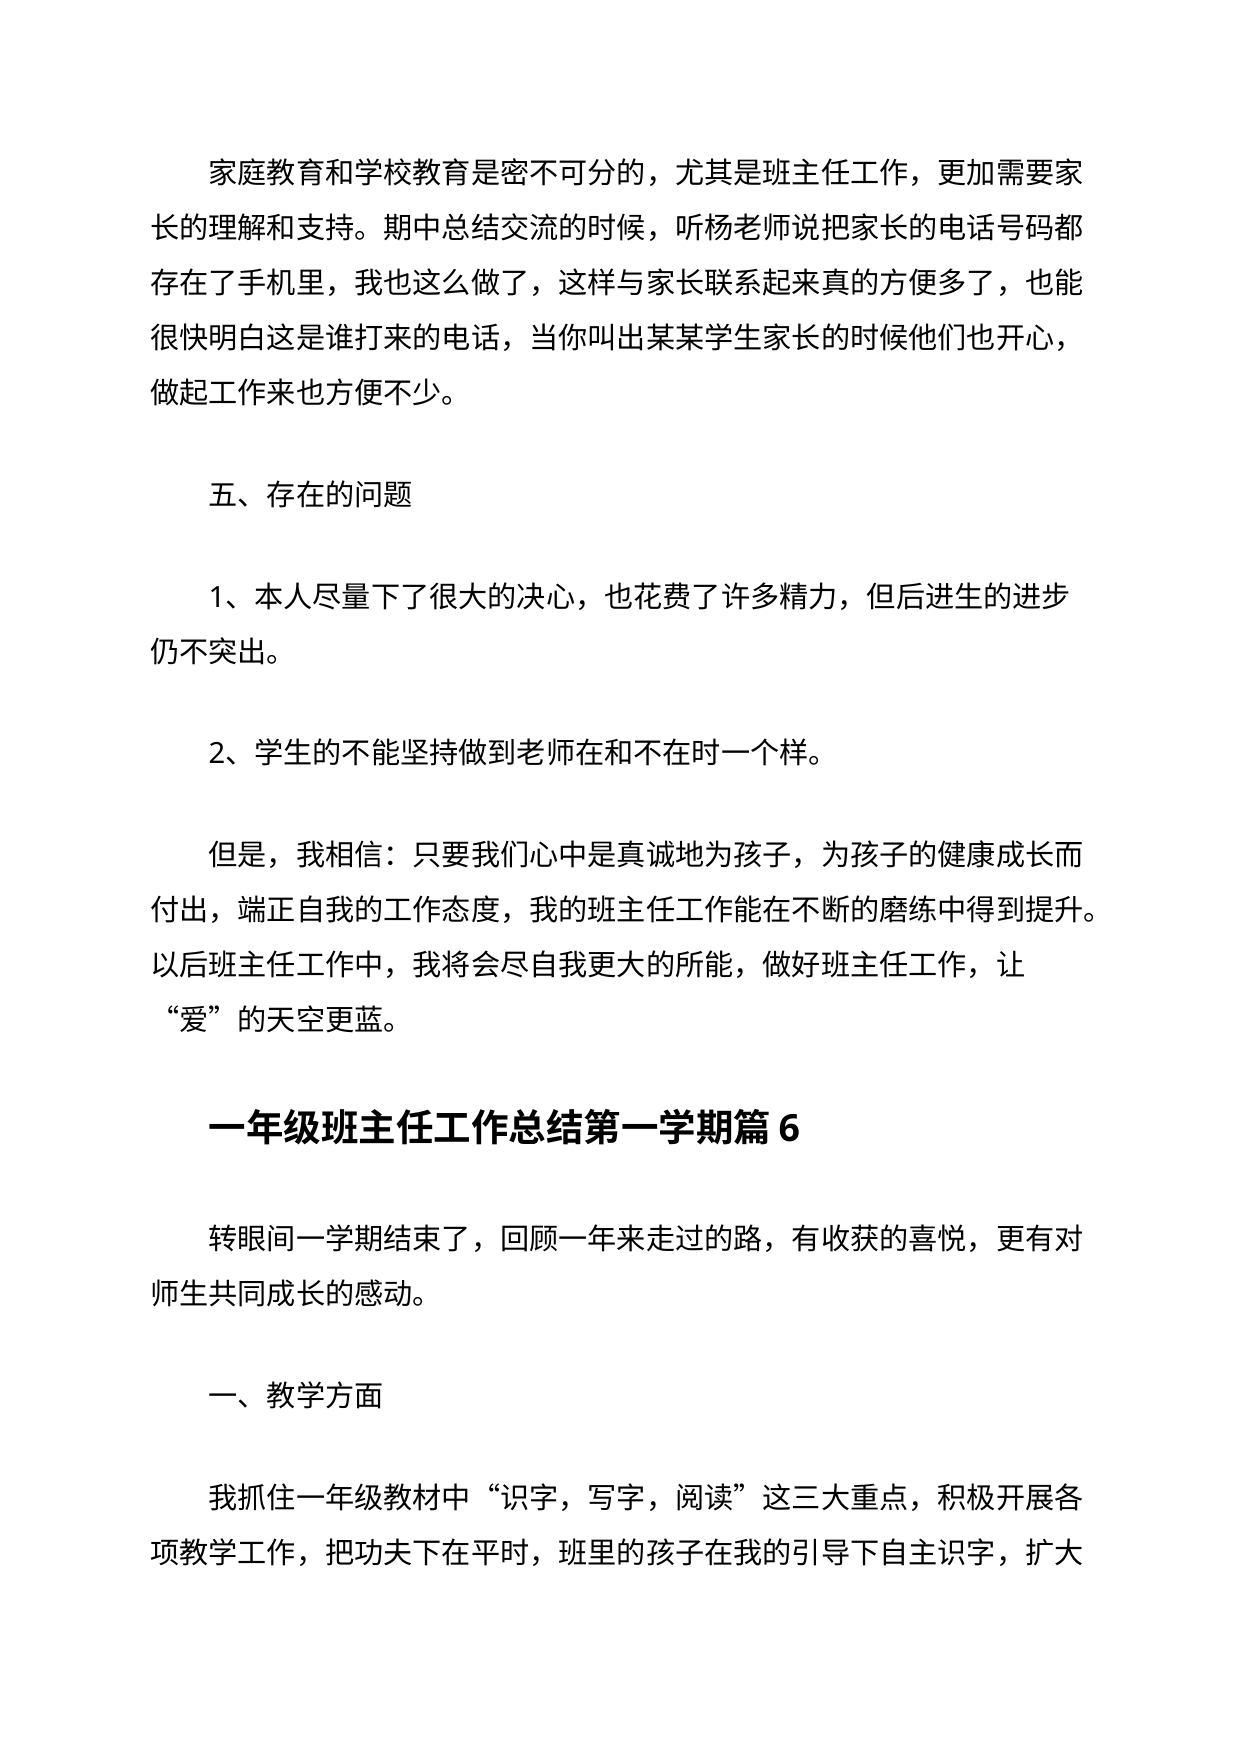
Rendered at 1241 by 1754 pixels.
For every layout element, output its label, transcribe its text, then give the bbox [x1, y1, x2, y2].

text 一年级班主任工作总结第一学期篇6 [150, 1098, 1090, 1153]
text 家庭教育和学校教育是密不可分的，尤其是班主任工作，更加需要家长的理解和支持。期中总结交流的时候，听杨老师说把家长的电话号码都存在了手机里，我也这么做了，这样与家长联系起来真的方便多了，也能很快明白这是谁打来的电话，当你叫出某某学生家长的时候他们也开心，做起工作来也方便不少。 [150, 150, 1090, 412]
text 2、学生的不能坚持做到老师在和不在时一个样。 [150, 730, 1090, 772]
text 转眼间一学期结束了，回顾一年来走过的路，有收获的喜悦，更有对师生共同成长的感动。 [150, 1216, 1090, 1313]
text 五、存在的问题 [150, 471, 1090, 514]
text 一、教学方面 [150, 1373, 1090, 1415]
text 但是，我相信：只要我们心中是真诚地为孩子，为孩子的健康成长而付出，端正自我的工作态度，我的班主任工作能在不断的磨练中得到提升。以后班主任工作中，我将会尽自我更大的所能，做好班主任工作，让“爱”的天空更蓝。 [150, 832, 1090, 1039]
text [150, 1474, 1090, 1572]
text 1、本人尽量下了很大的决心，也花费了许多精力，但后进生的进步仍不突出。 [150, 573, 1090, 670]
